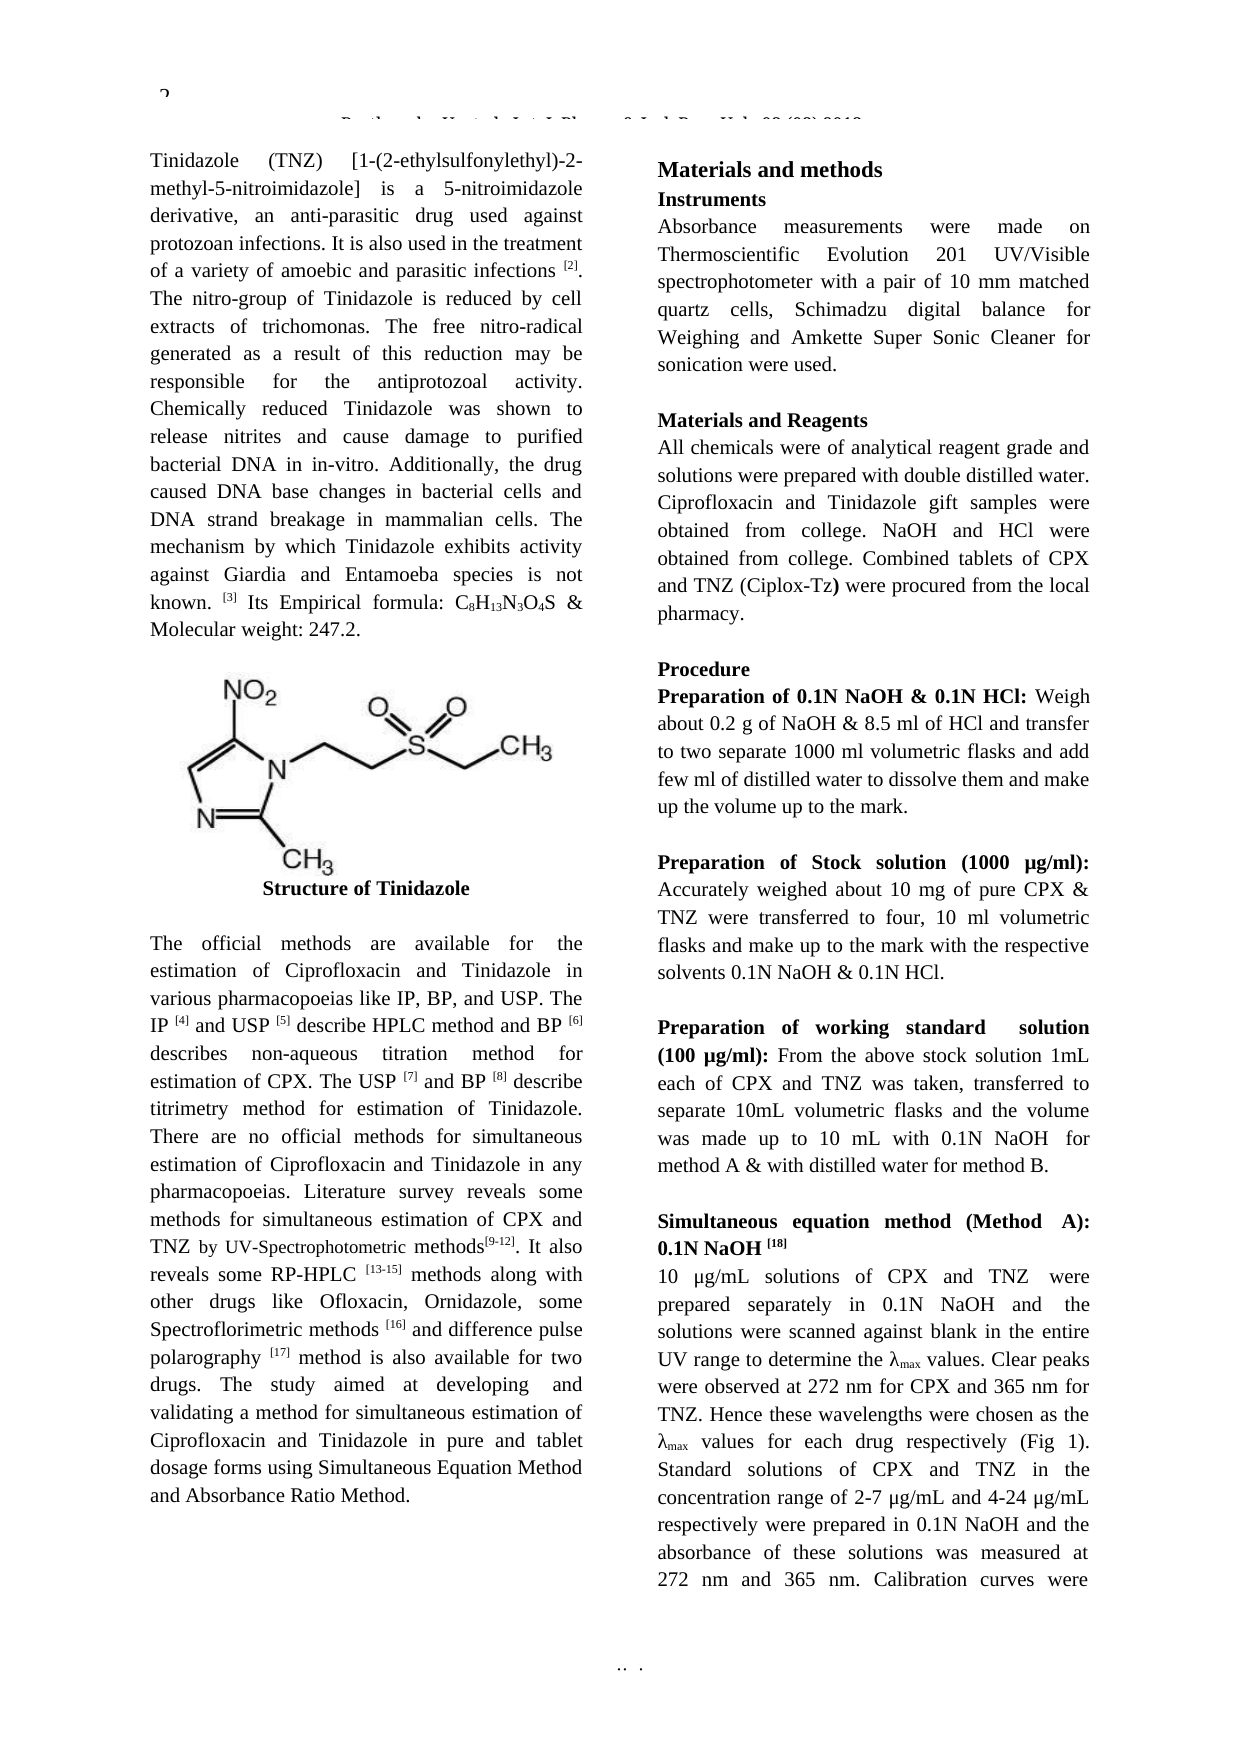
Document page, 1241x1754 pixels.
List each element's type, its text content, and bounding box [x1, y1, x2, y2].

text Preparation of 0.1N NaOH & 0.1N HCl: Weigh about 0.2 g of NaOH & 8.5 ml of HCl and transfer to two separate 1000 ml volumetric flasks and add few ml of distilled water to dissolve them and make up the volume up to the mark. [657, 684, 1090, 818]
subtitle Structure of Tinidazole [262, 669, 587, 900]
subtitle Materials and Reagents [657, 408, 1113, 432]
text Preparation of Stock solution (1000 µg/ml): Accurately weighed about 10 mg of pure CPX & TNZ were transferred to four, 10 ml volumetric flasks and make up to the mark with the respective solvents 0.1N NaOH & 0.1N HCl. [657, 850, 1090, 984]
text 10 μg/mL solutions of CPX and TNZ were prepared separately in 0.1N NaOH and the solutions were scanned against blank in the entire UV range to determine the λmax values. Clear peaks were observed at 272 nm for CPX and 365 nm for TNZ. Hence these wavelengths were chosen as the λmax values for each drug respectively (Fig 1). Standard solutions of CPX and TNZ in the concentration range of 2-7 μg/mL and 4-24 μg/mL respectively were prepared in 0.1N NaOH and the absorbance of these solutions was measured at [657, 1264, 1090, 1564]
text Absorbance measurements were made on Thermoscientific Evolution 201 UV/Visible spectrophotometer with a pair of 10 mm matched quartz cells, Schimadzu digital balance for Weighing and Amkette Super Sonic Cleaner for sonication were used. [657, 214, 1090, 376]
text Preparation of working standard solution (100 µg/ml): From the above stock solution 1mL each of CPX and TNZ was taken, transferred to separate 10mL volumetric flasks and the volume was made up to 10 mL with 0.1N NaOH for method A & with distilled water for method B. [657, 1015, 1090, 1177]
subtitle Procedure [657, 657, 1113, 681]
subtitle Materials and methods [657, 157, 1113, 183]
subtitle Simultaneous equation method (Method A): 0.1N NaOH [18] [657, 1209, 1090, 1260]
text 272 nm and 365 nm. Calibration curves were [657, 1567, 1113, 1591]
text The official methods are available for the estimation of Ciprofloxacin and Tinidazole in various pharmacopoeias like IP, BP, and USP. The IP [4] and USP [5] describe HPLC method and BP [6] describes non-aqueous titration method for estimation of CPX. The USP [7] and BP [8] describe titrimetry method for estimation of Tinidazole. There are no official methods for simultaneous estimation of Ciprofloxacin and Tinidazole in any pharmacopoeias. Literature survey reveals some methods for simultaneous estimation of CPX and TNZ by UV-Spectrophotometric methods[9-12]. It also reveals some RP-HPLC [13-15] methods along with other drugs like Ofloxacin, Ornidazole, some Spectroflorimetric methods [16] and difference pulse polarography [17] method is also available for two drugs. The study aimed at developing and validating a method for simultaneous estimation of Ciprofloxacin and Tinidazole in pure and tablet dosage forms using Simultaneous Equation Method and Absorbance Ratio Method. [150, 931, 583, 1507]
subtitle Instruments [657, 187, 1113, 211]
text All chemicals were of analytical reagent grade and solutions were prepared with double distilled water. Ciprofloxacin and Tinidazole gift samples were obtained from college. NaOH and HCl were obtained from college. Combined tablets of CPX and TNZ (Ciplox-Tz) were procured from the local pharmacy. [657, 435, 1090, 625]
text Tinidazole (TNZ) [1-(2-ethylsulfonylethyl)-2- methyl-5-nitroimidazole] is a 5-nitroimidazole derivative, an anti-parasitic drug used against protozoan infections. It is also used in the treatment of a variety of amoebic and parasitic infections [2]. The nitro-group of Tinidazole is reduced by cell extracts of trichomonas. The free nitro-radical generated as a result of this reduction may be responsible for the antiprotozoal activity. Chemically reduced Tinidazole was shown to release nitrites and cause damage to purified bacterial DNA in in-vitro. Additionally, the drug caused DNA base changes in bacterial cells and DNA strand breakage in mammalian cells. The mechanism by which Tinidazole exhibits activity against Giardia and Entamoeba species is not known. [3] Its Empirical formula: C8H13N3O4S & Molecular weight: 247.2. [150, 148, 583, 641]
picture [179, 672, 555, 876]
